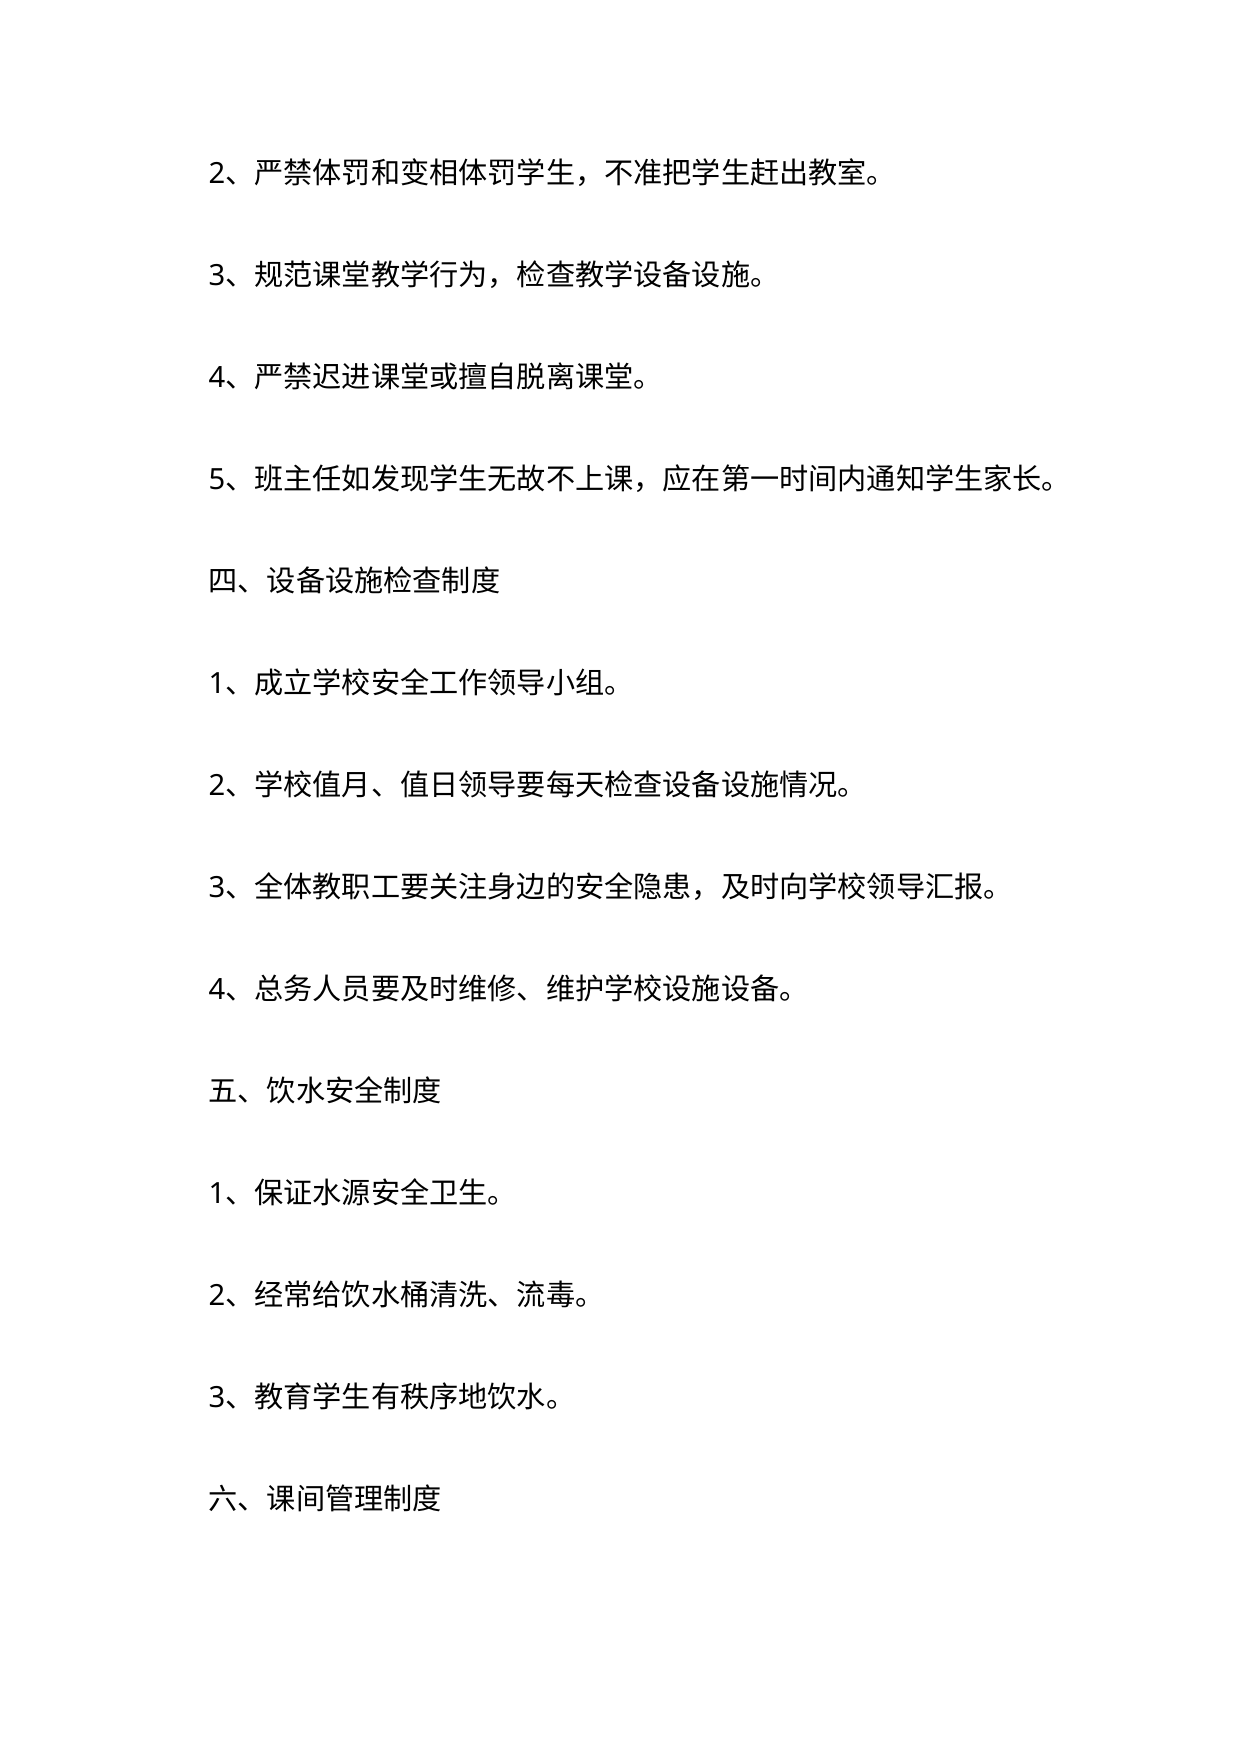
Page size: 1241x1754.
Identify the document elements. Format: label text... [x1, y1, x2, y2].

text 四、设备设施检查制度 [150, 558, 1090, 600]
text 3、规范课堂教学行为，检查教学设备设施。 [150, 252, 1090, 294]
text 2、严禁体罚和变相体罚学生，不准把学生赶出教室。 [150, 150, 1090, 192]
text 1、保证水源安全卫生。 [150, 1169, 1090, 1212]
text 4、严禁迟进课堂或擅自脱离课堂。 [150, 354, 1090, 396]
text 五、饮水安全制度 [150, 1068, 1090, 1110]
text 六、课间管理制度 [150, 1475, 1090, 1518]
text 3、教育学生有秩序地饮水。 [150, 1373, 1090, 1416]
text 5、班主任如发现学生无故不上课，应在第一时间内通知学生家长。 [150, 456, 1090, 498]
text 2、学校值月、值日领导要每天检查设备设施情况。 [150, 762, 1090, 804]
text 1、成立学校安全工作领导小组。 [150, 660, 1090, 702]
text 2、经常给饮水桶清洗、流毒。 [150, 1271, 1090, 1314]
text 3、全体教职工要关注身边的安全隐患，及时向学校领导汇报。 [150, 864, 1090, 906]
text 4、总务人员要及时维修、维护学校设施设备。 [150, 966, 1090, 1008]
